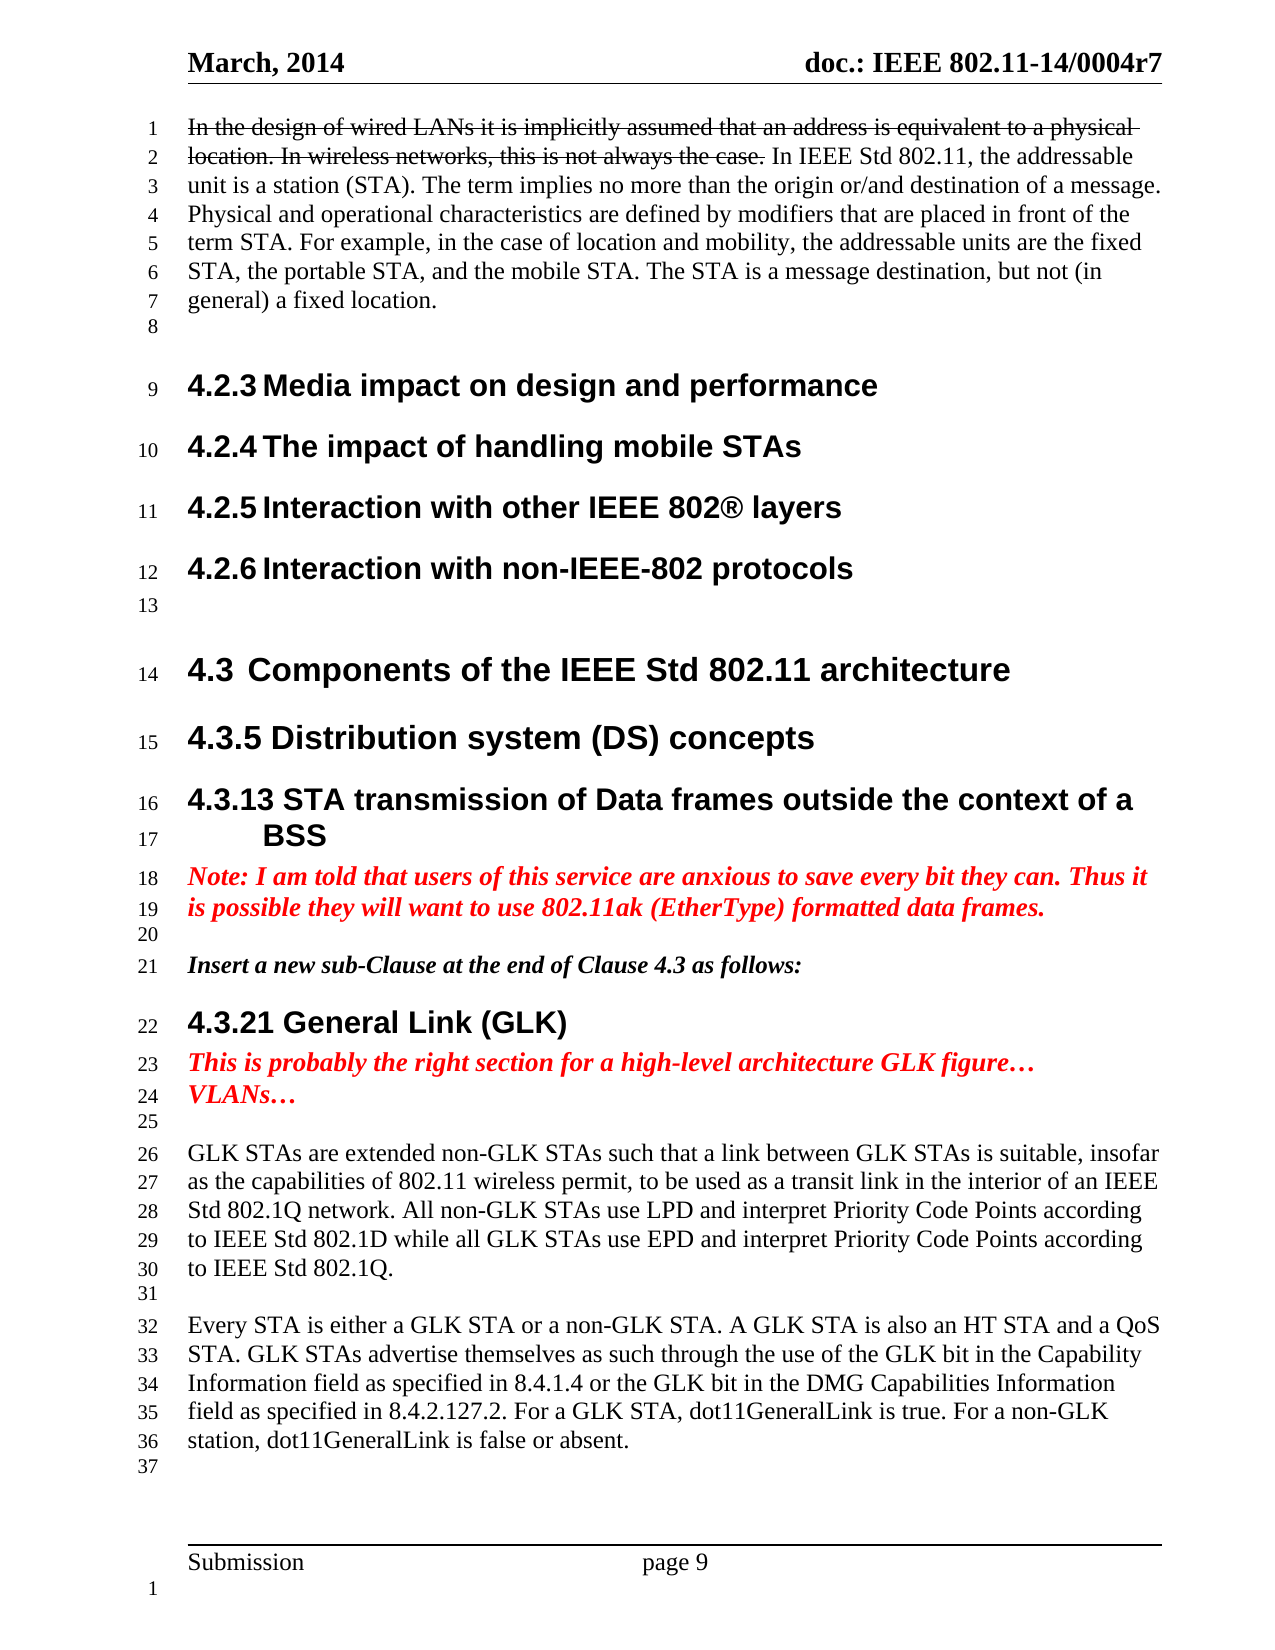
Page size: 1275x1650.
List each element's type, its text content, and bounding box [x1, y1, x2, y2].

subtitle Interaction with non-IEEE-802 protocols [187, 550, 1162, 586]
text Insert a new sub-Clause at the end of Clause 4.3 as follows: [187, 951, 1162, 979]
subtitle 4.3.21 General Link (GLK) [187, 1004, 1162, 1040]
subtitle 4.3.13 STA transmission of Data frames outside the context of a BSS [187, 781, 1162, 853]
subtitle Interaction with other IEEE 802® layers [187, 489, 1162, 525]
text This is probably the right section for a high-level architecture GLK figure… [187, 1047, 1162, 1078]
text In the design of wired LANs it is implicitly assumed that an address is equivalent to a physical location. In wireless networks, this is not always the case. In IEEE Std 802.11, the addressable unit is a station (STA). The term implies no more than the origin or/and destination of a message. Physical and operational characteristics are defined by modifiers that are placed in front of the term STA. For example, in the case of location and mobility, the addressable units are the fixed STA, the portable STA, and the mobile STA. The STA is a message destination, but not (in general) a fixed location. [187, 112, 1162, 314]
text Note: I am told that users of this service are anxious to save every bit they can. Thus it is possible they will want to use 802.11ak (EtherType) formatted data frames. [187, 859, 1162, 922]
subtitle The impact of handling mobile STAs [187, 428, 1162, 464]
text Every STA is either a GLK STA or a non-GLK STA. A GLK STA is also an HT STA and a QoS STA. GLK STAs advertise themselves as such through the use of the GLK bit in the Capability Information field as specified in 8.4.1.4 or the GLK bit in the DMG Capabilities Information field as specified in 8.4.2.127.2. For a GLK STA, dot11GeneralLink is true. For a non-GLK station, dot11GeneralLink is false or absent. [187, 1310, 1162, 1454]
subtitle Components of the IEEE Std 802.11 architecture [187, 650, 1162, 689]
subtitle 4.3.5 Distribution system (DS) concepts [187, 718, 1162, 756]
text VLANs… [187, 1078, 1162, 1109]
text GLK STAs are extended non-GLK STAs such that a link between GLK STAs is suitable, insofar as the capabilities of 802.11 wireless permit, to be used as a transit link in the interior of an IEEE Std 802.1Q network. All non-GLK STAs use LPD and interpret Priority Code Points according to IEEE Std 802.1D while all GLK STAs use EPD and interpret Priority Code Points according to IEEE Std 802.1Q. [187, 1138, 1162, 1281]
subtitle Media impact on design and performance [187, 367, 1162, 403]
